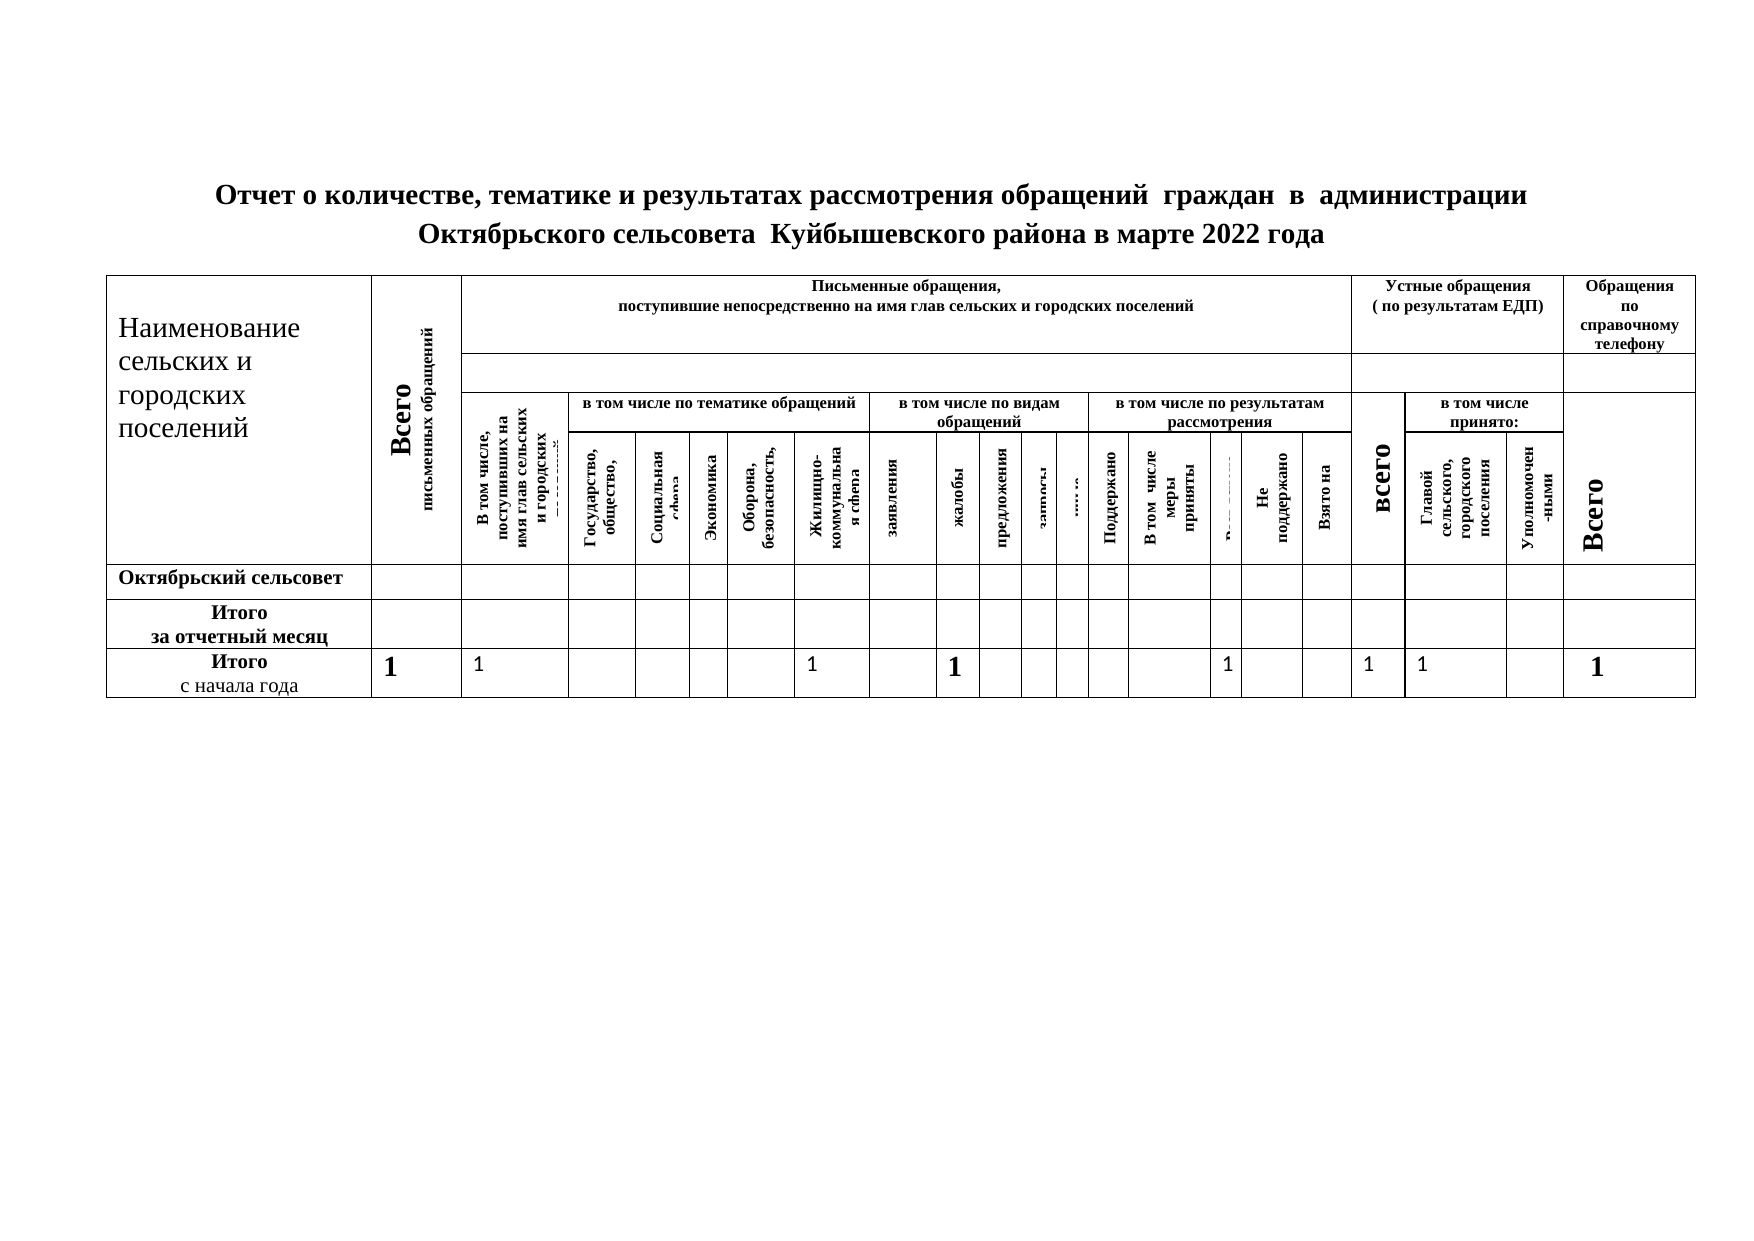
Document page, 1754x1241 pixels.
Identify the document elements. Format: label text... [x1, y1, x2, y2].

table_cell заявления [870, 433, 936, 564]
table_cell [795, 565, 869, 599]
table_cell [636, 565, 689, 599]
table_cell Итого за отчетный месяц [107, 600, 371, 648]
table_cell [728, 600, 794, 648]
table_cell [1352, 354, 1563, 392]
table_cell [636, 649, 689, 697]
table_cell жалобы [937, 433, 979, 564]
table_cell [1129, 565, 1210, 599]
table_cell [690, 600, 727, 648]
table_cell [728, 565, 794, 599]
table_cell [1242, 600, 1302, 648]
table_cell 1 [937, 649, 979, 697]
table_cell Разъяснено [1211, 433, 1241, 564]
table_header Наименование сельских и городских поселений [107, 276, 371, 564]
table_cell иные [1057, 433, 1088, 564]
table_cell [462, 565, 568, 599]
table_cell [980, 565, 1021, 599]
table_cell [690, 649, 727, 697]
table_cell в том числе по видам обращений [870, 393, 1088, 431]
table_cell [1507, 565, 1563, 599]
table_cell [1303, 649, 1351, 697]
table_cell [1089, 649, 1128, 697]
table_header Письменные обращения, поступившие непосредственно на имя глав сельских и городских поселений [462, 276, 1351, 353]
table_cell [1303, 600, 1351, 648]
table_cell [1089, 565, 1128, 599]
table_cell [1022, 600, 1056, 648]
table_cell В том числе, поступивших на имя глав сельских и городских поселений [462, 393, 568, 564]
table_cell 1 [795, 649, 869, 697]
table_cell [636, 600, 689, 648]
table_cell 1 [1564, 649, 1695, 697]
table_cell [569, 600, 635, 648]
table_cell [1057, 565, 1088, 599]
table_cell Не поддержано [1242, 433, 1302, 564]
table_cell [1352, 600, 1404, 648]
table_cell [980, 600, 1021, 648]
table_cell Взято на контроль [1303, 433, 1351, 564]
table_cell [1352, 565, 1404, 599]
table_cell 1 [372, 649, 461, 697]
table_cell Жилищно-коммунальная сфера [795, 433, 869, 564]
table_cell [1242, 649, 1302, 697]
table_cell [795, 600, 869, 648]
table_cell [372, 565, 461, 599]
table_cell [1057, 600, 1088, 648]
text Отчет о количестве, тематике и результатах рассмотрения обращений граждан в администрации Октябрьского сельсовета Куйбышевского района в марте 2022 года [118, 177, 1624, 249]
table_cell [1564, 600, 1695, 648]
table_cell [1564, 354, 1695, 392]
table_cell [937, 565, 979, 599]
table_cell [1242, 565, 1302, 599]
table_cell [1129, 649, 1210, 697]
table_cell [569, 565, 635, 599]
table_cell Итого с начала года [107, 649, 371, 697]
table_cell Экономика [690, 433, 727, 564]
table_cell Всего [1564, 393, 1695, 564]
table_cell [569, 649, 635, 697]
table_cell 1 [1406, 649, 1506, 697]
table_cell [728, 649, 794, 697]
table_cell [1303, 565, 1351, 599]
table_cell [372, 600, 461, 648]
table_cell [1089, 600, 1128, 648]
table_cell [1507, 649, 1563, 697]
table_cell [1057, 649, 1088, 697]
table_cell Октябрьский сельсовет [107, 565, 371, 599]
table_cell [1406, 565, 1506, 599]
table_header Устные обращения ( по результатам ЕДП) [1352, 276, 1563, 353]
table_cell 1 [1352, 649, 1404, 697]
table_cell [1211, 565, 1241, 599]
table_cell Поддержано [1089, 433, 1128, 564]
table_cell в том числе по тематике обращений [569, 393, 869, 431]
table_cell [980, 649, 1021, 697]
table_cell [870, 649, 936, 697]
table_header Обращения по справочному телефону [1564, 276, 1695, 353]
table_cell [690, 565, 727, 599]
table_cell [1507, 600, 1563, 648]
table_cell [870, 565, 936, 599]
table_cell [1406, 600, 1506, 648]
table_cell [1129, 600, 1210, 648]
table_cell [462, 354, 1351, 392]
table_cell В том числе меры приняты [1129, 433, 1210, 564]
table_cell в том числе по результатам рассмотрения [1089, 393, 1351, 431]
table_cell Уполномочен-ными лицами [1507, 433, 1563, 564]
table_cell [937, 600, 979, 648]
table_header Всего письменных обращений [372, 276, 461, 564]
table_cell [1022, 649, 1056, 697]
table_cell в том числе принято: [1406, 393, 1563, 431]
table_cell [1022, 565, 1056, 599]
table_cell [1211, 600, 1241, 648]
table_cell предложения [980, 433, 1021, 564]
table_cell всего [1352, 393, 1404, 564]
table_cell Главой сельского, городского поселения [1406, 433, 1506, 564]
table_cell Социальная сфера [636, 433, 689, 564]
table_cell [870, 600, 936, 648]
table_cell Государство, общество, политика [569, 433, 635, 564]
table_cell Оборона, безопасность, законность [728, 433, 794, 564]
table_cell запросы [1022, 433, 1056, 564]
table_cell 1 [462, 649, 568, 697]
table_cell [462, 600, 568, 648]
table_cell [1564, 565, 1695, 599]
table_cell 1 [1211, 649, 1241, 697]
